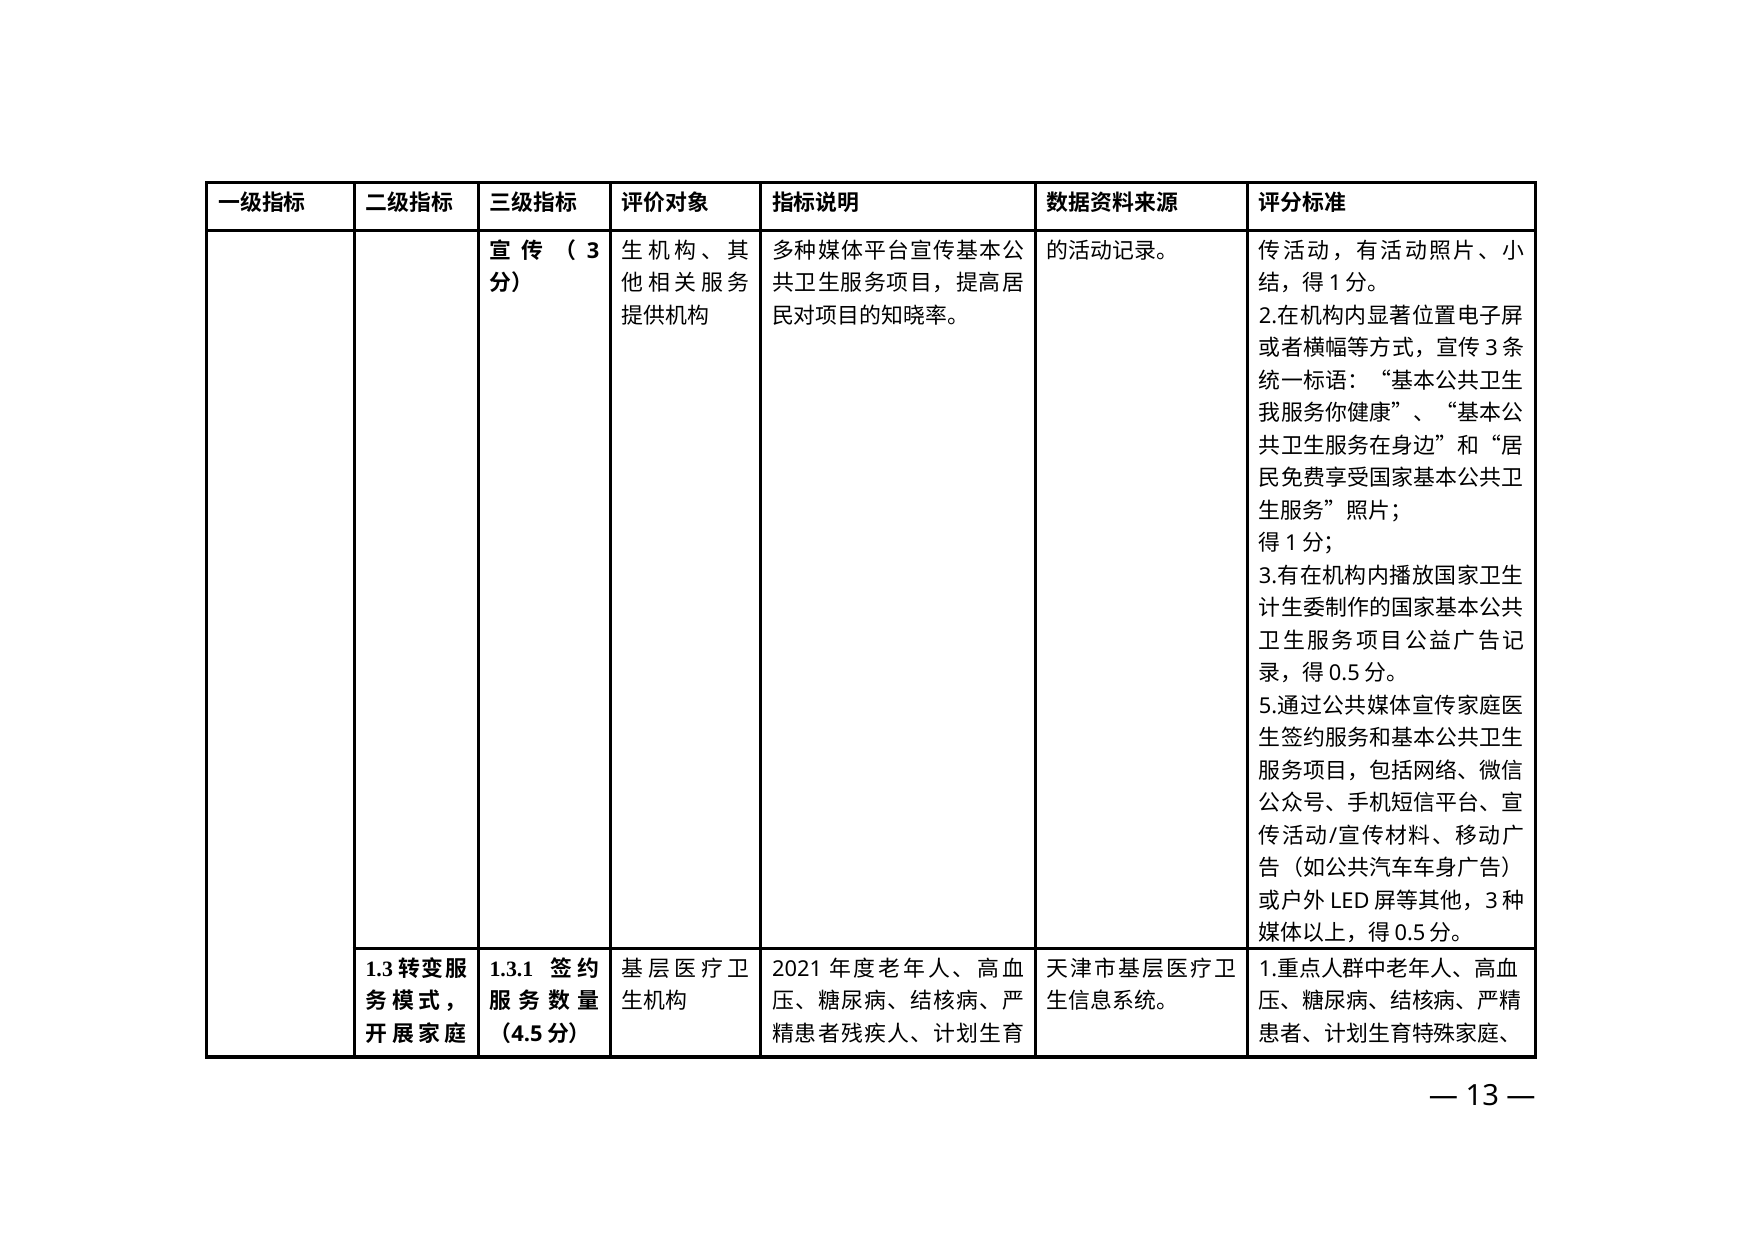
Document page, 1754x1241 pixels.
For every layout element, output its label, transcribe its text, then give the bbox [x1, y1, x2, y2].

table_header 评价对象 [612, 184, 759, 229]
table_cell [762, 950, 1034, 1055]
table_header 一级指标 [208, 184, 353, 229]
table_cell 1.3转变服务模式，开展家庭医生服务（6分） [356, 950, 477, 1055]
table_header 数据资料来源 [1037, 184, 1246, 229]
table_header 三级指标 [480, 184, 609, 229]
table_cell 1.2.2项目宣传（3分） [480, 232, 609, 947]
table_cell 1.3.1 签约服务数量（4.5分） [480, 950, 609, 1055]
table_header 评分标准 [1249, 184, 1534, 229]
table_header 指标说明 [762, 184, 1034, 229]
table_header 二级指标 [356, 184, 477, 229]
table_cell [1249, 950, 1534, 1055]
table_cell 机构开展项目宣传的活动记录。 [1037, 232, 1246, 947]
table_cell 基层医疗卫生机构 [612, 950, 759, 1055]
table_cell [762, 232, 1034, 947]
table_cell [1249, 232, 1534, 947]
table_cell 基层医疗卫生机构、其他相关服务提供机构 [612, 232, 759, 947]
table_cell 天津市基层医疗卫生信息系统。 [1037, 950, 1246, 1055]
